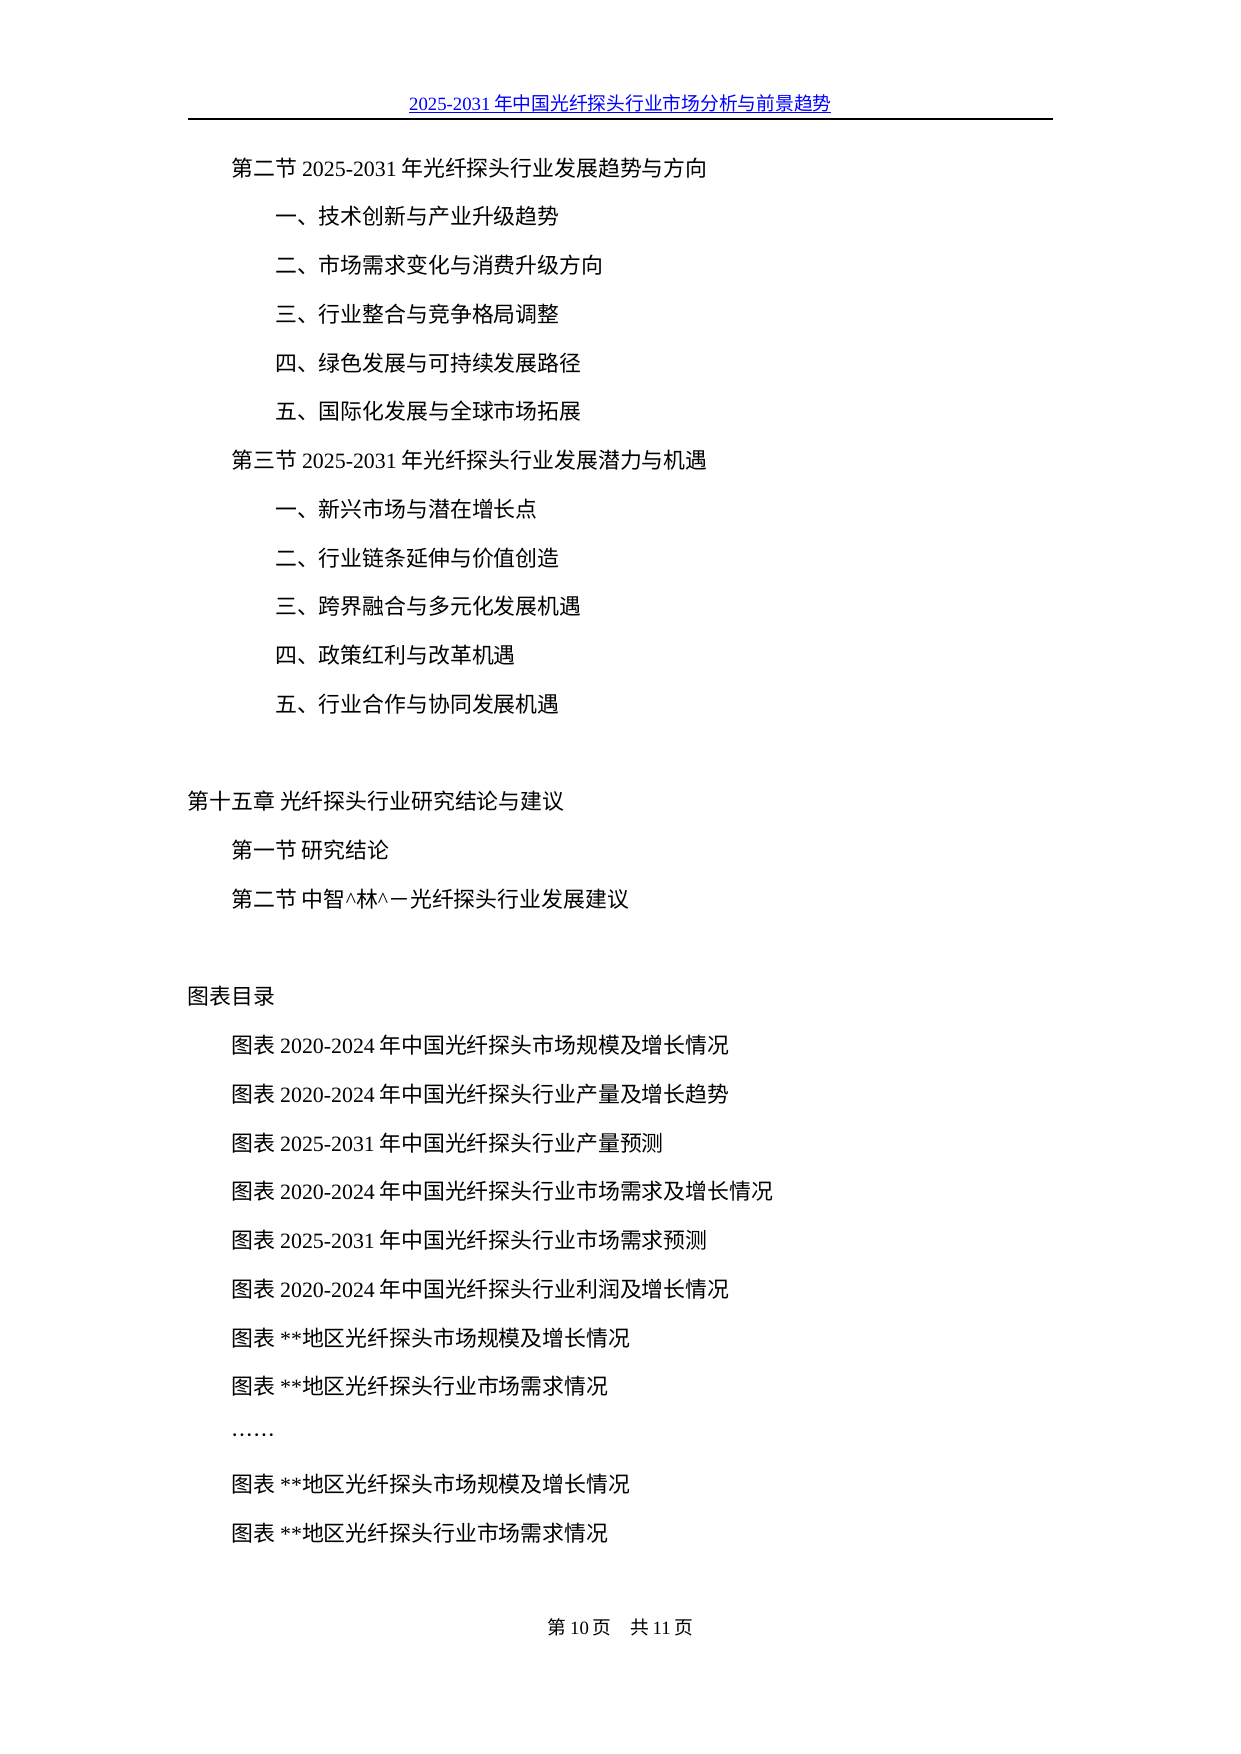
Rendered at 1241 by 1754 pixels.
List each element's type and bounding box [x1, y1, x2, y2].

text [187, 150, 1053, 1548]
